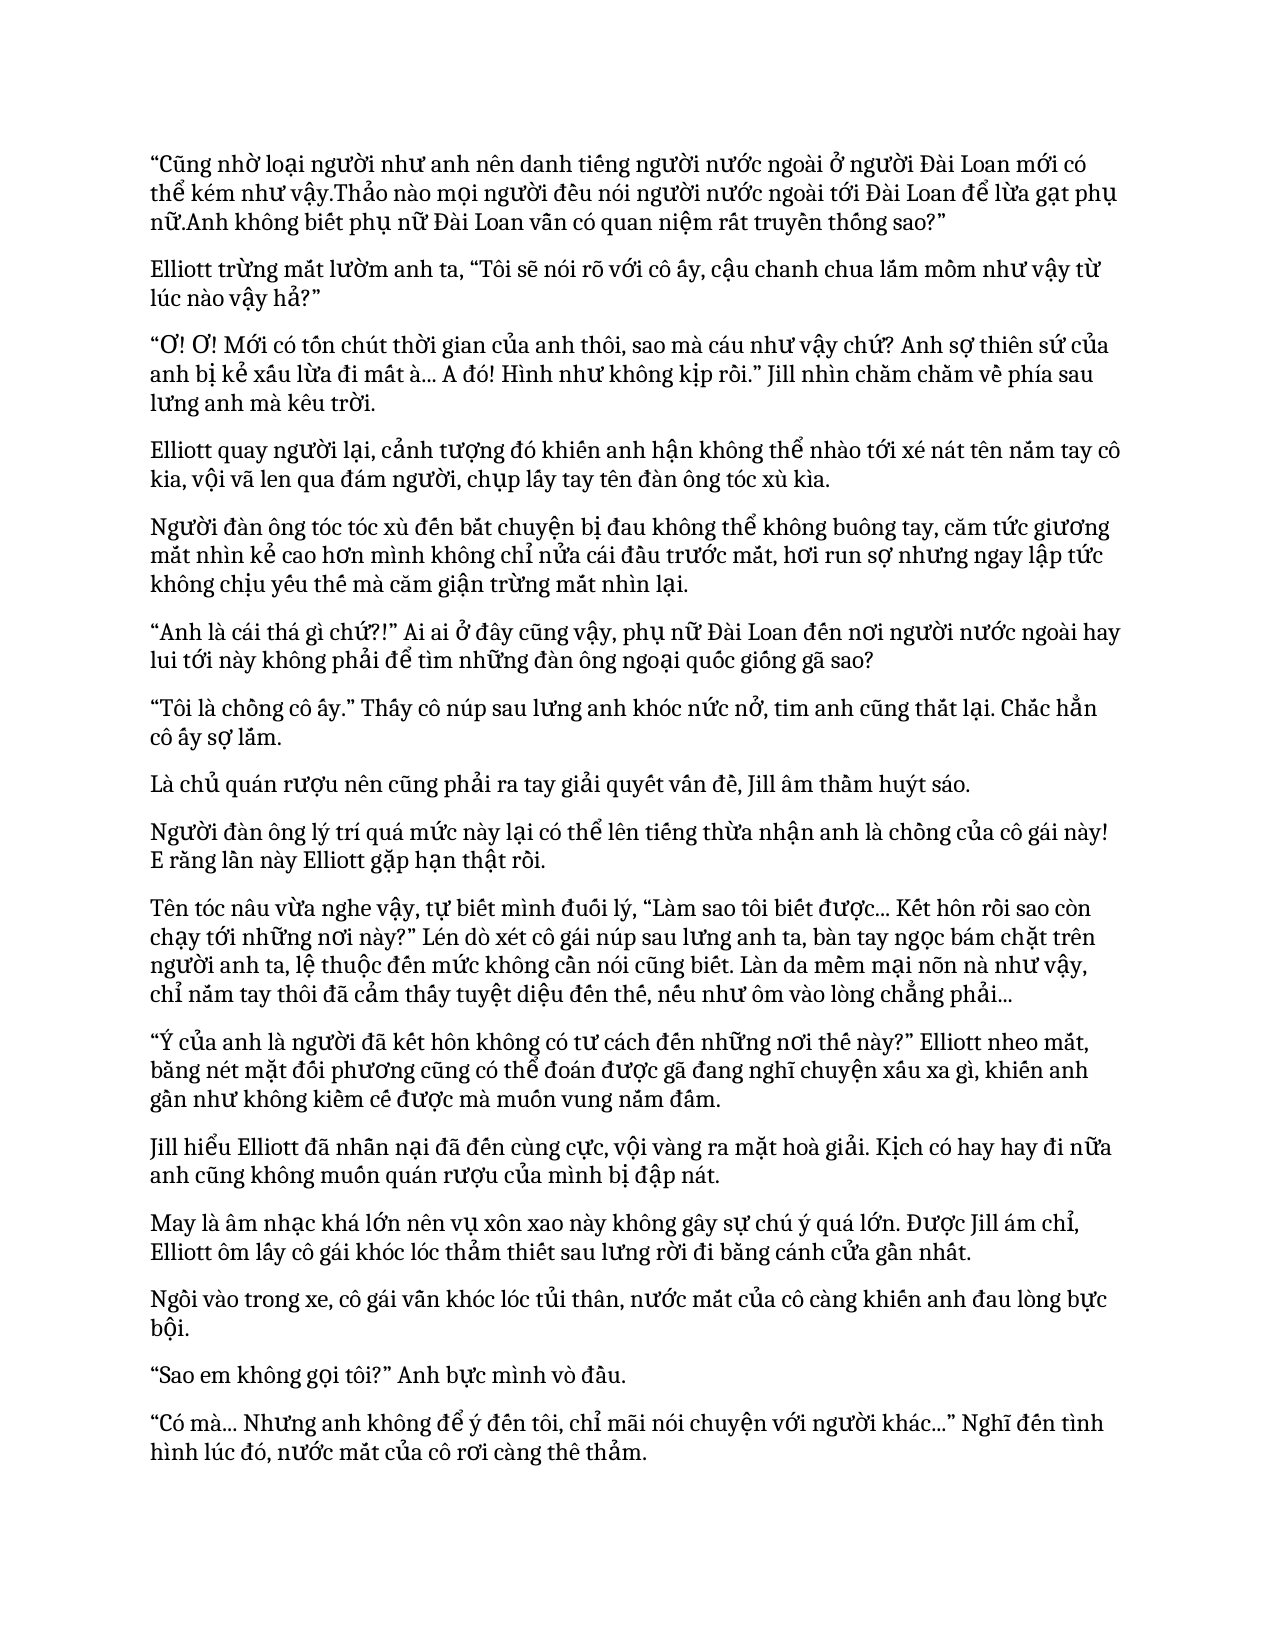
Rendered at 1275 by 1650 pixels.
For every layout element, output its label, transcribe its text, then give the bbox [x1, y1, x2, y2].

text Ngồi vào trong xe, cô gái vẫn khóc lóc tủi thân, nước mắt của cô càng khiến anh đau lòng bực bội. [150, 1285, 1125, 1342]
text “Anh là cái thá gì chứ?!” Ai ai ở đây cũng vậy, phụ nữ Đài Loan đến nơi người nước ngoài hay lui tới này không phải để tìm những đàn ông ngoại quốc giống gã sao? [150, 617, 1125, 675]
text “Sao em không gọi tôi?” Anh bực mình vò đầu. [150, 1361, 1125, 1390]
text “Tôi là chồng cô ấy.” Thấy cô núp sau lưng anh khóc nức nở, tim anh cũng thắt lại. Chắc hẳn cô ấy sợ lắm. [150, 694, 1125, 751]
text Elliott trừng mắt lườm anh ta, “Tôi sẽ nói rõ với cô ấy, cậu chanh chua lắm mồm như vậy từ lúc nào vậy hả?” [150, 255, 1125, 312]
text “Ý của anh là người đã kết hôn không có tư cách đến những nơi thế này?” Elliott nheo mắt, bằng nét mặt đối phương cũng có thể đoán được gã đang nghĩ chuyện xấu xa gì, khiến anh gần như không kiềm cế được mà muốn vung nắm đấm. [150, 1027, 1125, 1114]
text Là chủ quán rượu nên cũng phải ra tay giải quyết vấn đề, Jill âm thầm huýt sáo. [150, 770, 1125, 799]
text May là âm nhạc khá lớn nên vụ xôn xao này không gây sự chú ý quá lớn. Được Jill ám chỉ, Elliott ôm lấy cô gái khóc lóc thảm thiết sau lưng rời đi bằng cánh cửa gần nhất. [150, 1209, 1125, 1266]
text “Cũng nhờ loại người như anh nên danh tiếng người nước ngoài ở người Đài Loan mới có thể kém như vậy.Thảo nào mọi người đều nói người nước ngoài tới Đài Loan để lừa gạt phụ nữ.Anh không biết phụ nữ Đài Loan vẫn có quan niệm rất truyền thống sao?” [150, 150, 1125, 236]
text Người đàn ông tóc tóc xù đến bắt chuyện bị đau không thể không buông tay, căm tức giương mắt nhìn kẻ cao hơn mình không chỉ nửa cái đầu trước mắt, hơi run sợ nhưng ngay lập tức không chịu yếu thế mà căm giận trừng mắt nhìn lại. [150, 512, 1125, 599]
text Jill hiểu Elliott đã nhẫn nại đã đến cùng cực, vội vàng ra mặt hoà giải. Kịch có hay hay đi nữa anh cũng không muốn quán rượu của mình bị đập nát. [150, 1132, 1125, 1190]
text Tên tóc nâu vừa nghe vậy, tự biết mình đuối lý, “Làm sao tôi biết được... Kết hôn rồi sao còn chạy tới những nơi này?” Lén dò xét cô gái núp sau lưng anh ta, bàn tay ngọc bám chặt trên người anh ta, lệ thuộc đến mức không cần nói cũng biết. Làn da mềm mại nõn nà như vậy, chỉ nắm tay thôi đã cảm thấy tuyệt diệu đến thế, nếu như ôm vào lòng chẳng phải... [150, 894, 1125, 1009]
text “Có mà... Nhưng anh không để ý đến tôi, chỉ mãi nói chuyện với người khác...” Nghĩ đến tình hình lúc đó, nước mắt của cô rơi càng thê thảm. [150, 1409, 1125, 1466]
text Elliott quay người lại, cảnh tượng đó khiến anh hận không thể nhào tới xé nát tên nắm tay cô kia, vội vã len qua đám người, chụp lấy tay tên đàn ông tóc xù kìa. [150, 436, 1125, 494]
text Người đàn ông lý trí quá mức này lại có thể lên tiếng thừa nhận anh là chồng của cô gái này! E rằng lần này Elliott gặp hạn thật rồi. [150, 817, 1125, 875]
text “Ơ! Ơ! Mới có tốn chút thời gian của anh thôi, sao mà cáu như vậy chứ? Anh sợ thiên sứ của anh bị kẻ xấu lừa đi mất à... A đó! Hình như không kịp rồi.” Jill nhìn chằm chằm về phía sau lưng anh mà kêu trời. [150, 331, 1125, 417]
